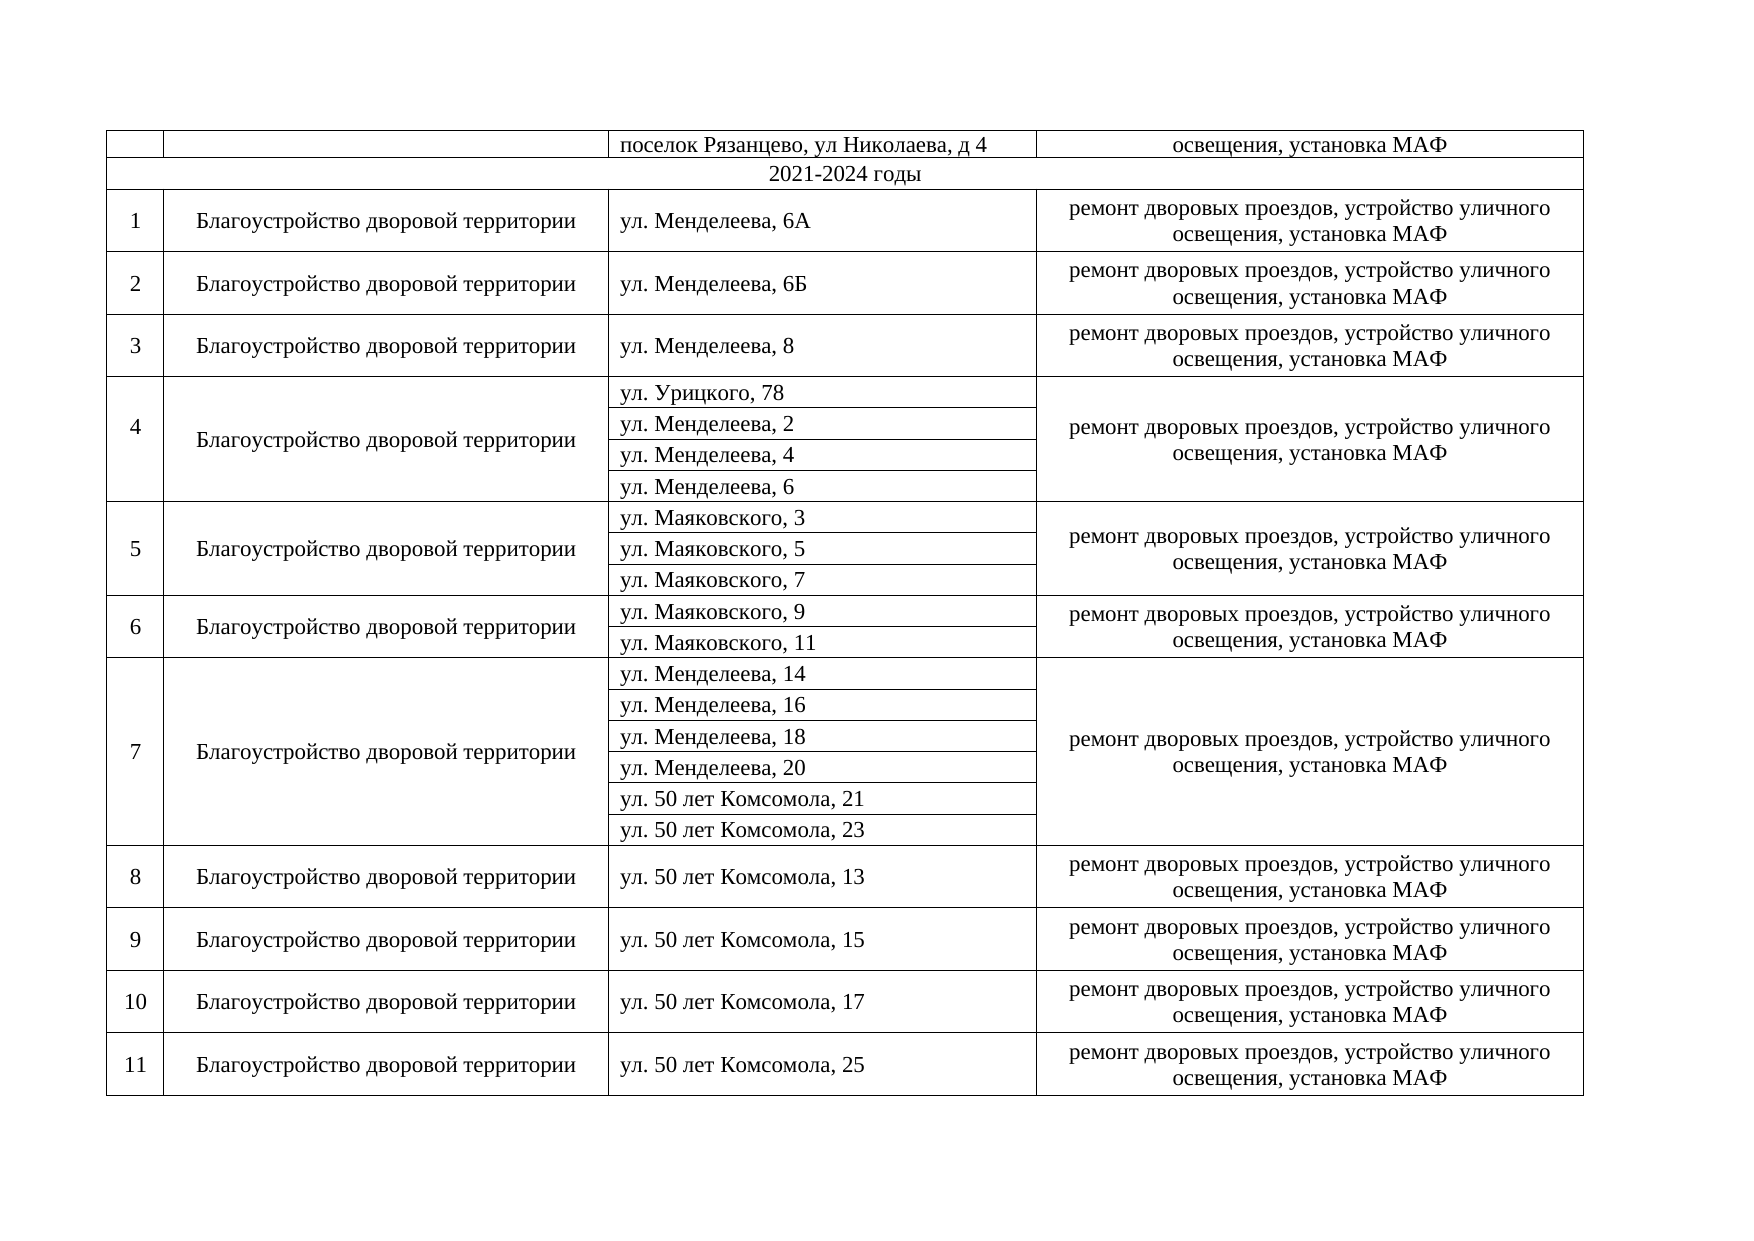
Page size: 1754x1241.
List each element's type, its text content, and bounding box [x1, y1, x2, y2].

table_cell ремонт дворовых проездов, устройство уличного освещения, установка МАФ [1037, 908, 1583, 970]
table_cell 1 [107, 190, 163, 251]
table_cell ремонт дворовых проездов, устройство уличного освещения, установка МАФ [1037, 377, 1583, 501]
table_cell ул. 50 лет Комсомола, 13 [609, 846, 1036, 907]
table_cell ул. Маяковского, 7 [609, 565, 1036, 595]
table_cell Благоустройство дворовой территории [164, 502, 608, 595]
table_cell ул. 50 лет Комсомола, 23 [609, 815, 1036, 845]
table_cell Благоустройство дворовой территории [164, 315, 608, 376]
table_cell ремонт дворовых проездов, устройство уличного освещения, установка МАФ [1037, 658, 1583, 845]
table_cell ремонт дворовых проездов, устройство уличного освещения, установка МАФ [1037, 190, 1583, 251]
table_cell ул. Менделеева, 16 [609, 690, 1036, 720]
table_cell Благоустройство дворовой территории [164, 377, 608, 501]
table_cell ул. Менделеева, 18 [609, 721, 1036, 751]
table_cell ул. 50 лет Комсомола, 17 [609, 971, 1036, 1032]
table_cell 10 [107, 971, 163, 1032]
table_cell 6 [107, 596, 163, 657]
table_cell ремонт дворовых проездов, устройство уличного освещения, установка МАФ [1037, 315, 1583, 376]
table_cell Благоустройство дворовой территории [164, 658, 608, 845]
table_cell 5 [107, 502, 163, 595]
table_cell ул. 50 лет Комсомола, 15 [609, 908, 1036, 970]
table_cell 7 [107, 658, 163, 845]
table_cell 11 [107, 1033, 163, 1095]
table_cell Благоустройство дворовой территории [164, 252, 608, 313]
table_cell 4 [107, 377, 163, 501]
table_cell ул. Урицкого, 78 [609, 377, 1036, 407]
table_cell 5 [107, 131, 163, 157]
table_cell поселок Рязанцево, ул Николаева, д 4 [609, 131, 1036, 157]
table_cell ул. Менделеева, 6А [609, 190, 1036, 251]
table_cell ул. 50 лет Комсомола, 21 [609, 783, 1036, 813]
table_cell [1037, 1033, 1583, 1095]
table_cell Благоустройство дворовой территории [164, 971, 608, 1032]
table_cell ул. Маяковского, 5 [609, 533, 1036, 563]
table_cell 8 [107, 846, 163, 907]
table_cell 2 [107, 252, 163, 313]
table_cell ул. Менделеева, 6Б [609, 252, 1036, 313]
table_cell ул. Менделеева, 2 [609, 408, 1036, 438]
table_cell ремонт дворовых проездов, устройство уличного освещения, установка МАФ [1037, 846, 1583, 907]
table_cell ул. Менделеева, 14 [609, 658, 1036, 688]
table_cell ремонт дворовых проездов, устройство уличного освещения, установка МАФ [1037, 502, 1583, 595]
table_cell Благоустройство дворовой территории [164, 596, 608, 657]
table_cell ул. Менделеева, 6 [609, 471, 1036, 501]
table_cell ул. Менделеева, 4 [609, 440, 1036, 470]
table_cell ул. Маяковского, 11 [609, 627, 1036, 657]
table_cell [164, 131, 608, 157]
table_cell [1037, 131, 1583, 157]
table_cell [1037, 971, 1583, 1032]
table_cell ремонт дворовых проездов, устройство уличного освещения, установка МАФ [1037, 596, 1583, 657]
table_cell ул. Менделеева, 20 [609, 752, 1036, 782]
table_cell Благоустройство дворовой территории [164, 190, 608, 251]
table_cell 3 [107, 315, 163, 376]
table_cell Благоустройство дворовой территории [164, 908, 608, 970]
table_cell ремонт дворовых проездов, устройство уличного освещения, установка МАФ [1037, 252, 1583, 313]
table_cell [164, 1033, 608, 1095]
table_cell 9 [107, 908, 163, 970]
table_cell Благоустройство дворовой территории [164, 846, 608, 907]
table_cell ул. Менделеева, 8 [609, 315, 1036, 376]
table_cell ул. Маяковского, 9 [609, 596, 1036, 626]
table_cell 2021-2024 годы [107, 158, 1583, 188]
table_cell ул. Маяковского, 3 [609, 502, 1036, 532]
table_cell ул. 50 лет Комсомола, 25 [609, 1033, 1036, 1095]
